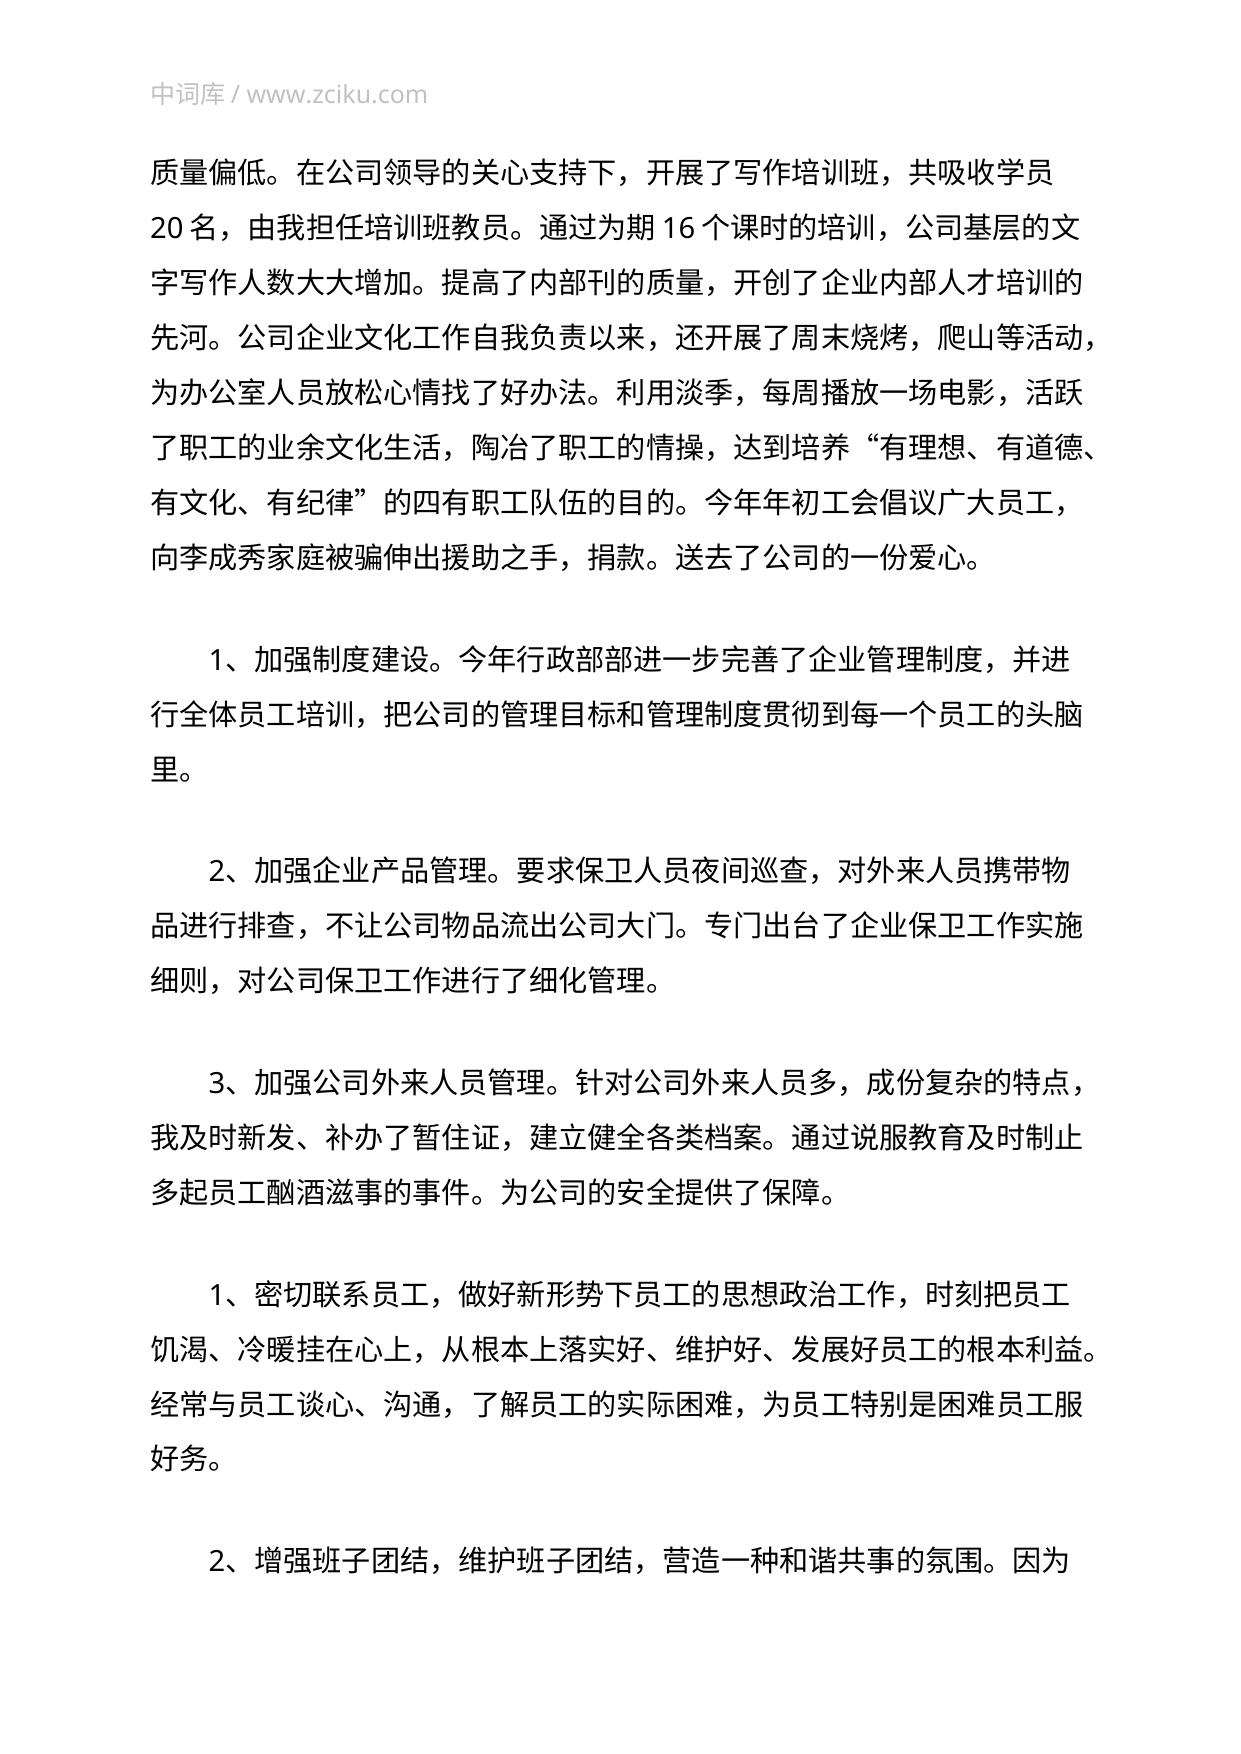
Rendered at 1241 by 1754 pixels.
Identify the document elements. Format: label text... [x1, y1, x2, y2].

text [150, 150, 1090, 577]
text 3、加强公司外来人员管理。针对公司外来人员多，成份复杂的特点，我及时新发、补办了暂住证，建立健全各类档案。通过说服教育及时制止多起员工酗酒滋事的事件。为公司的安全提供了保障。 [150, 1059, 1090, 1212]
text 2、加强企业产品管理。要求保卫人员夜间巡查，对外来人员携带物品进行排查，不让公司物品流出公司大门。专门出台了企业保卫工作实施细则，对公司保卫工作进行了细化管理。 [150, 848, 1090, 1000]
text 1、密切联系员工，做好新形势下员工的思想政治工作，时刻把员工饥渴、冷暖挂在心上，从根本上落实好、维护好、发展好员工的根本利益。经常与员工谈心、沟通，了解员工的实际困难，为员工特别是困难员工服好务。 [150, 1271, 1090, 1478]
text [150, 1538, 1090, 1580]
text 1、加强制度建设。今年行政部部进一步完善了企业管理制度，并进行全体员工培训，把公司的管理目标和管理制度贯彻到每一个员工的头脑里。 [150, 636, 1090, 788]
